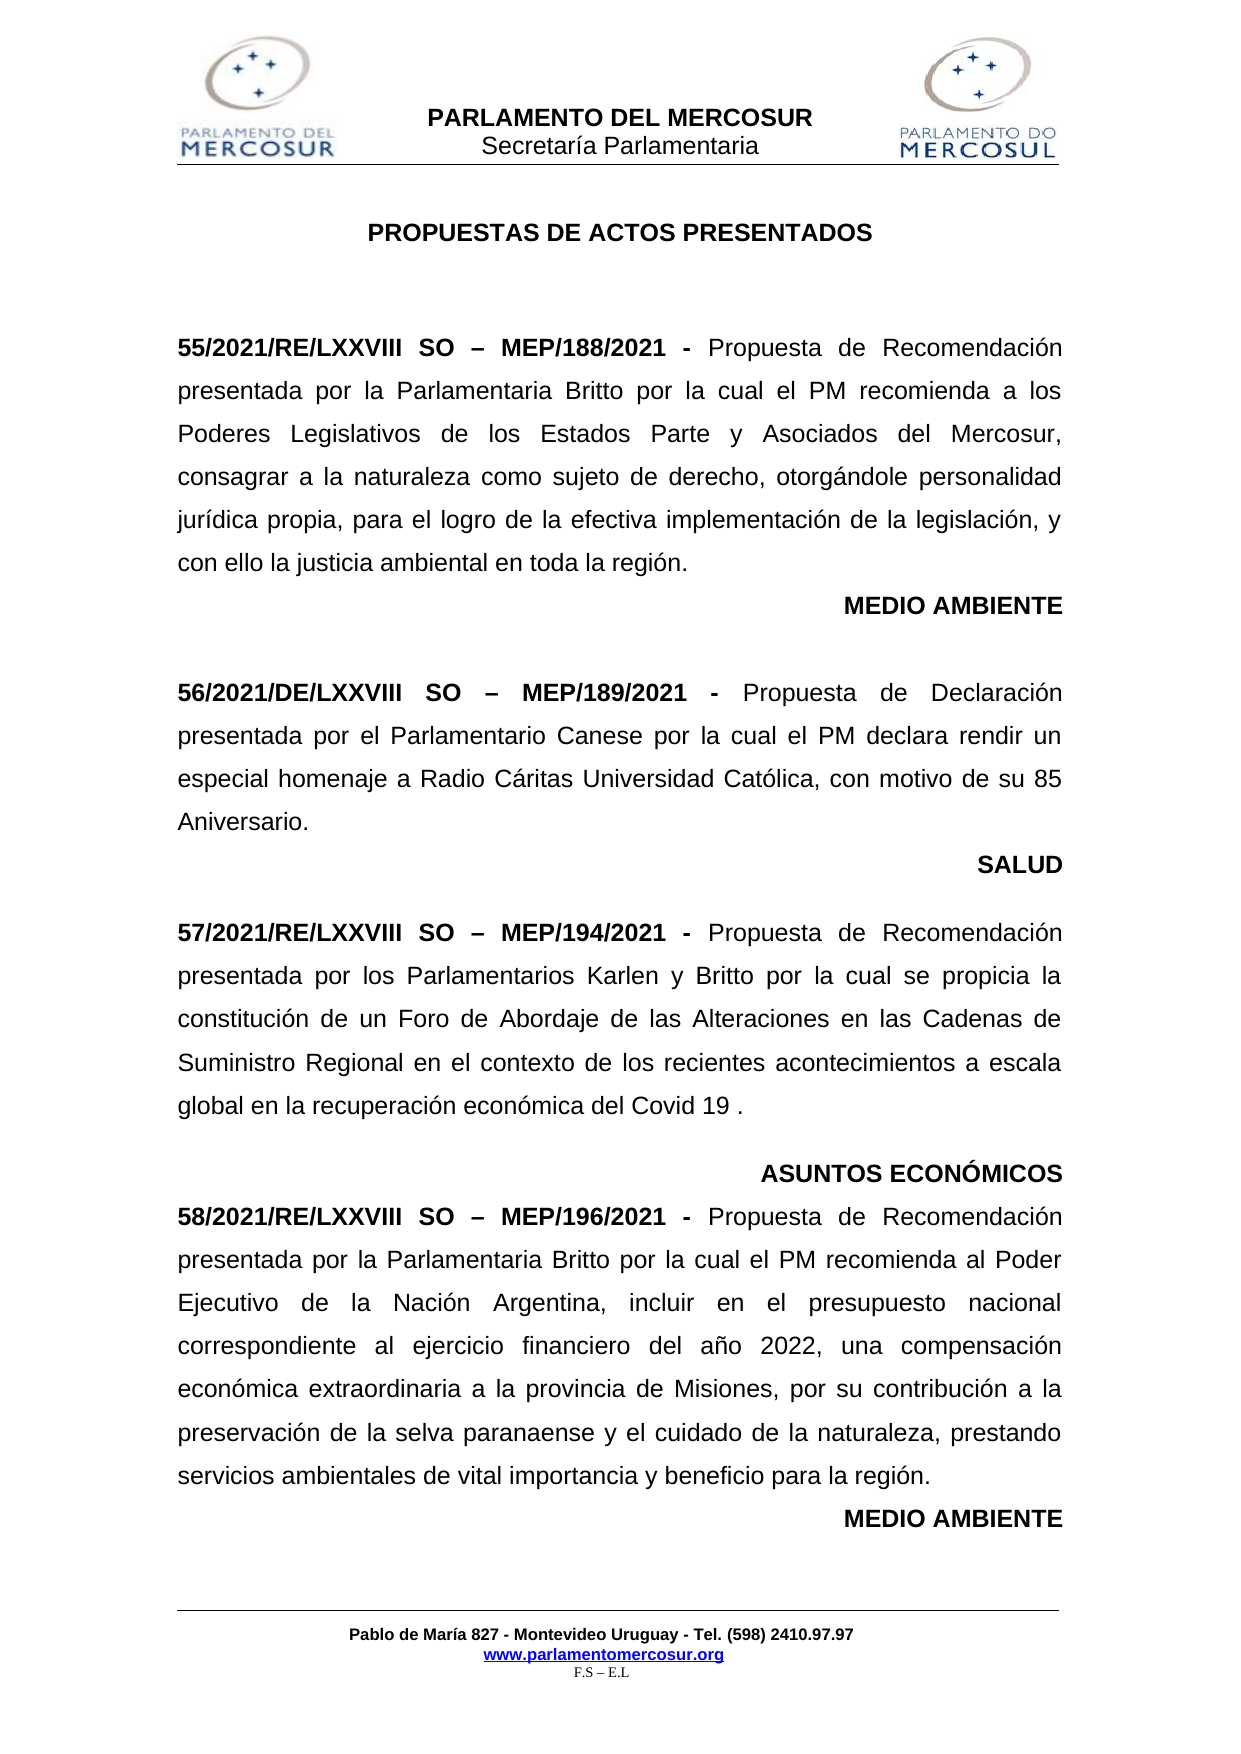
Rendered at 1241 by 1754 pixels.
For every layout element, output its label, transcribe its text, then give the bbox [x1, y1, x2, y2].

text 55/2021/RE/LXXVIII SO – MEP/188/2021 - Propuesta de Recomendación presentada por la Parlamentaria Britto por la cual el PM recomienda a los Poderes Legislativos de los Estados Parte y Asociados del Mercosur, consagrar a la naturaleza como sujeto de derecho, otorgándole personalidad jurídica propia, para el logro de la efectiva implementación de la legislación, y con ello la justicia ambiental en toda la región. [177, 332, 1063, 577]
text ASUNTOS ECONÓMICOS [177, 1159, 1063, 1187]
text 56/2021/DE/LXXVIII SO – MEP/189/2021 - Propuesta de Declaración presentada por el Parlamentario Canese por la cual el PM declara rendir un especial homenaje a Radio Cáritas Universidad Católica, con motivo de su 85 Aniversario. [177, 677, 1063, 836]
picture [898, 34, 1058, 158]
picture [176, 34, 338, 158]
subtitle PROPUESTAS DE ACTOS PRESENTADOS [177, 217, 1063, 246]
text 57/2021/RE/LXXVIII SO – MEP/194/2021 - Propuesta de Recomendación presentada por los Parlamentarios Karlen y Britto por la cual se propicia la constitución de un Foro de Abordaje de las Alteraciones en las Cadenas de Suministro Regional en el contexto de los recientes acontecimientos a escala global en la recuperación económica del Covid 19 . [177, 918, 1063, 1119]
text MEDIO AMBIENTE [177, 591, 1063, 620]
text 58/2021/RE/LXXVIII SO – MEP/196/2021 - Propuesta de Recomendación presentada por la Parlamentaria Britto por la cual el PM recomienda al Poder Ejecutivo de la Nación Argentina, incluir en el presupuesto nacional correspondiente al ejercicio financiero del año 2022, una compensación económica extraordinaria a la provincia de Misiones, por su contribución a la preservación de la selva paranaense y el cuidado de la naturaleza, prestando servicios ambientales de vital importancia y beneficio para la región. [177, 1202, 1063, 1489]
text SALUD [177, 850, 1063, 879]
text MEDIO AMBIENTE [177, 1504, 1063, 1532]
